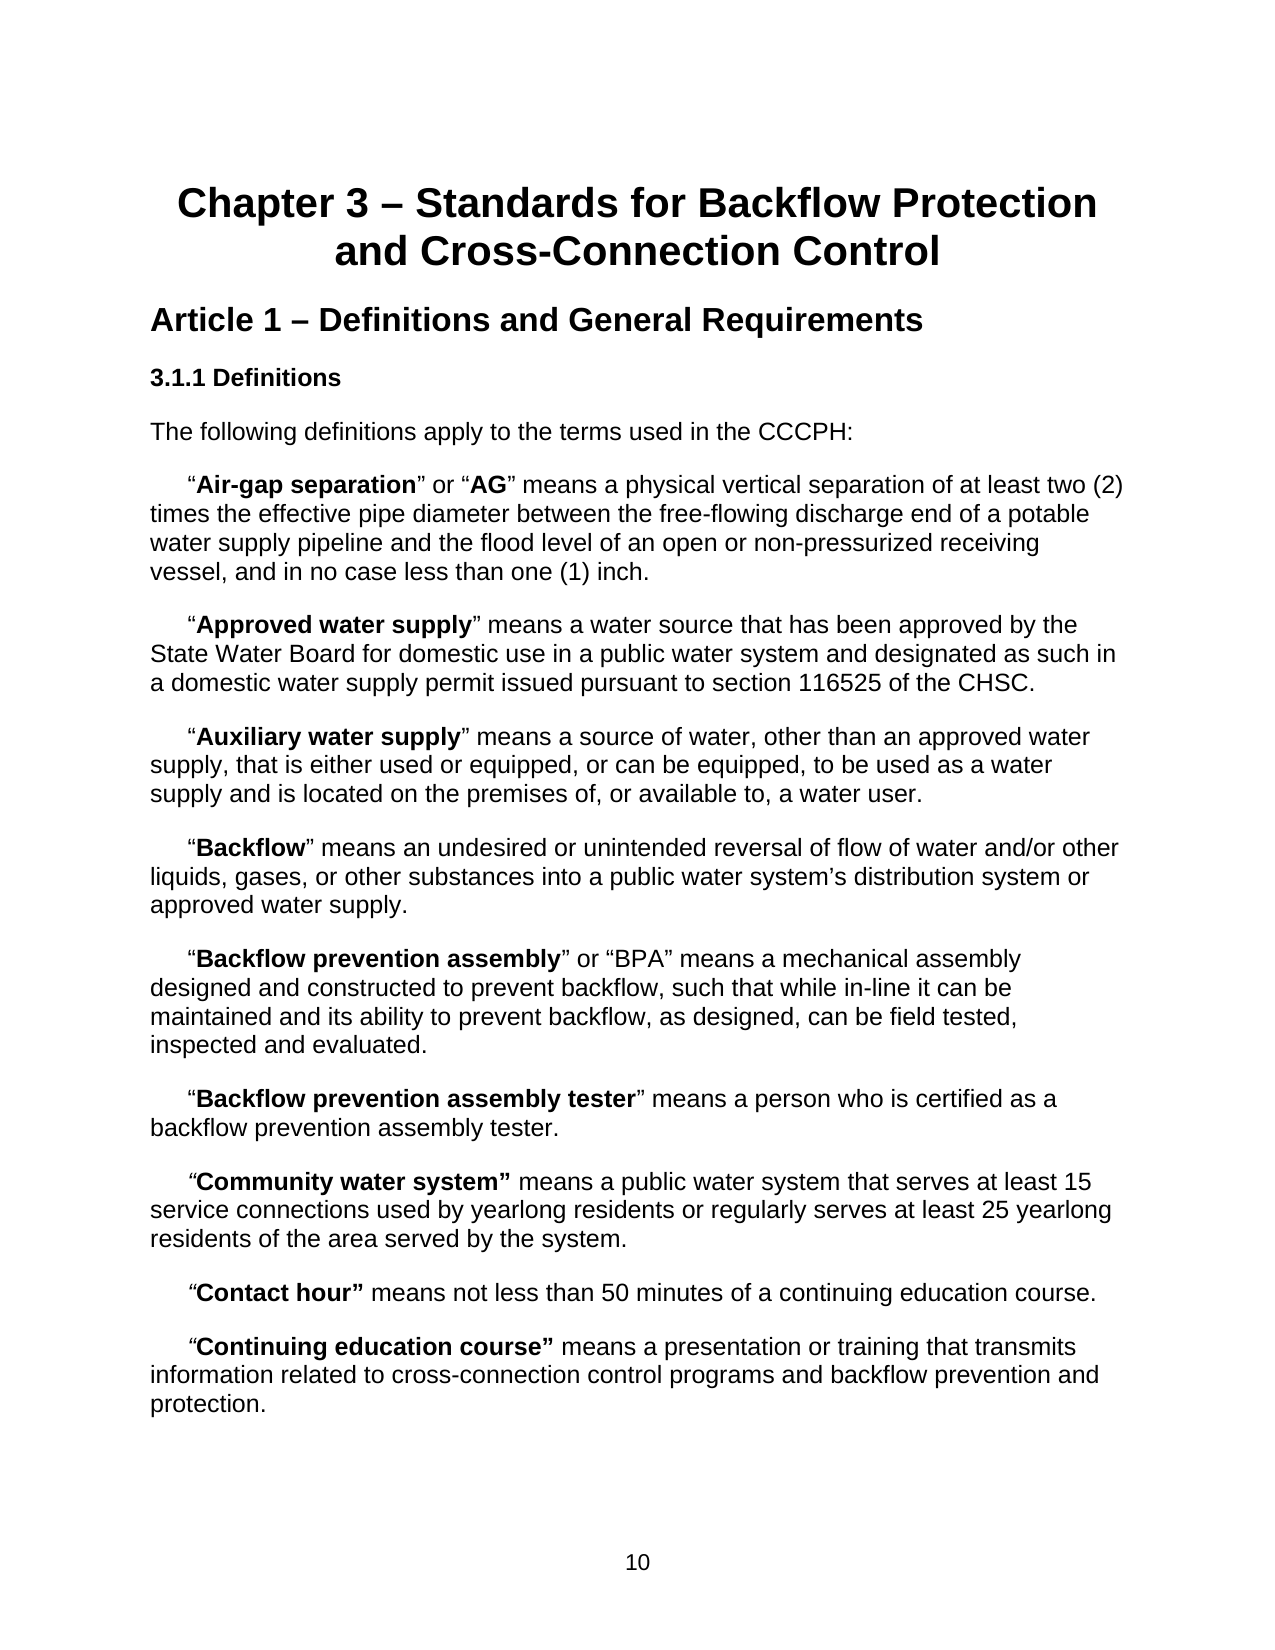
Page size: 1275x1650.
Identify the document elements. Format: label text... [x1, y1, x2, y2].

text “Backflow” means an undesired or unintended reversal of flow of water and/or other liquids, gases, or other substances into a public water system’s distribution system or approved water supply. [150, 833, 1125, 919]
subtitle Article 1 – Definitions and General Requirements [150, 299, 1125, 338]
text “Backflow prevention assembly tester” means a person who is certified as a backflow prevention assembly tester. [150, 1084, 1125, 1142]
text “Continuing education course” means a presentation or training that transmits information related to cross-connection control programs and backflow prevention and protection. [150, 1332, 1125, 1418]
text The following definitions apply to the terms used in the CCCPH: [150, 417, 1125, 446]
text “Air-gap separation” or “AG” means a physical vertical separation of at least two (2) times the effective pipe diameter between the free-flowing discharge end of a potable water supply pipeline and the flood level of an open or non-pressurized receiving vessel, and in no case less than one (1) inch. [150, 471, 1125, 586]
text “Backflow prevention assembly” or “BPA” means a mechanical assembly designed and constructed to prevent backflow, such that while in-line it can be maintained and its ability to prevent backflow, as designed, can be field tested, inspected and evaluated. [150, 944, 1125, 1059]
subtitle 3.1.1 Definitions [150, 363, 1125, 392]
subtitle Chapter 3 – Standards for Backflow Protection and Cross-Connection Control [150, 179, 1125, 274]
text “Auxiliary water supply” means a source of water, other than an approved water supply, that is either used or equipped, or can be equipped, to be used as a water supply and is located on the premises of, or available to, a water user. [150, 722, 1125, 808]
text “Approved water supply” means a water source that has been approved by the State Water Board for domestic use in a public water system and designated as such in a domestic water supply permit issued pursuant to section 116525 of the CHSC. [150, 611, 1125, 697]
text “Contact hour” means not less than 50 minutes of a continuing education course. [150, 1278, 1125, 1307]
text “Community water system” means a public water system that serves at least 15 service connections used by yearlong residents or regularly serves at least 25 yearlong residents of the area served by the system. [150, 1167, 1125, 1253]
